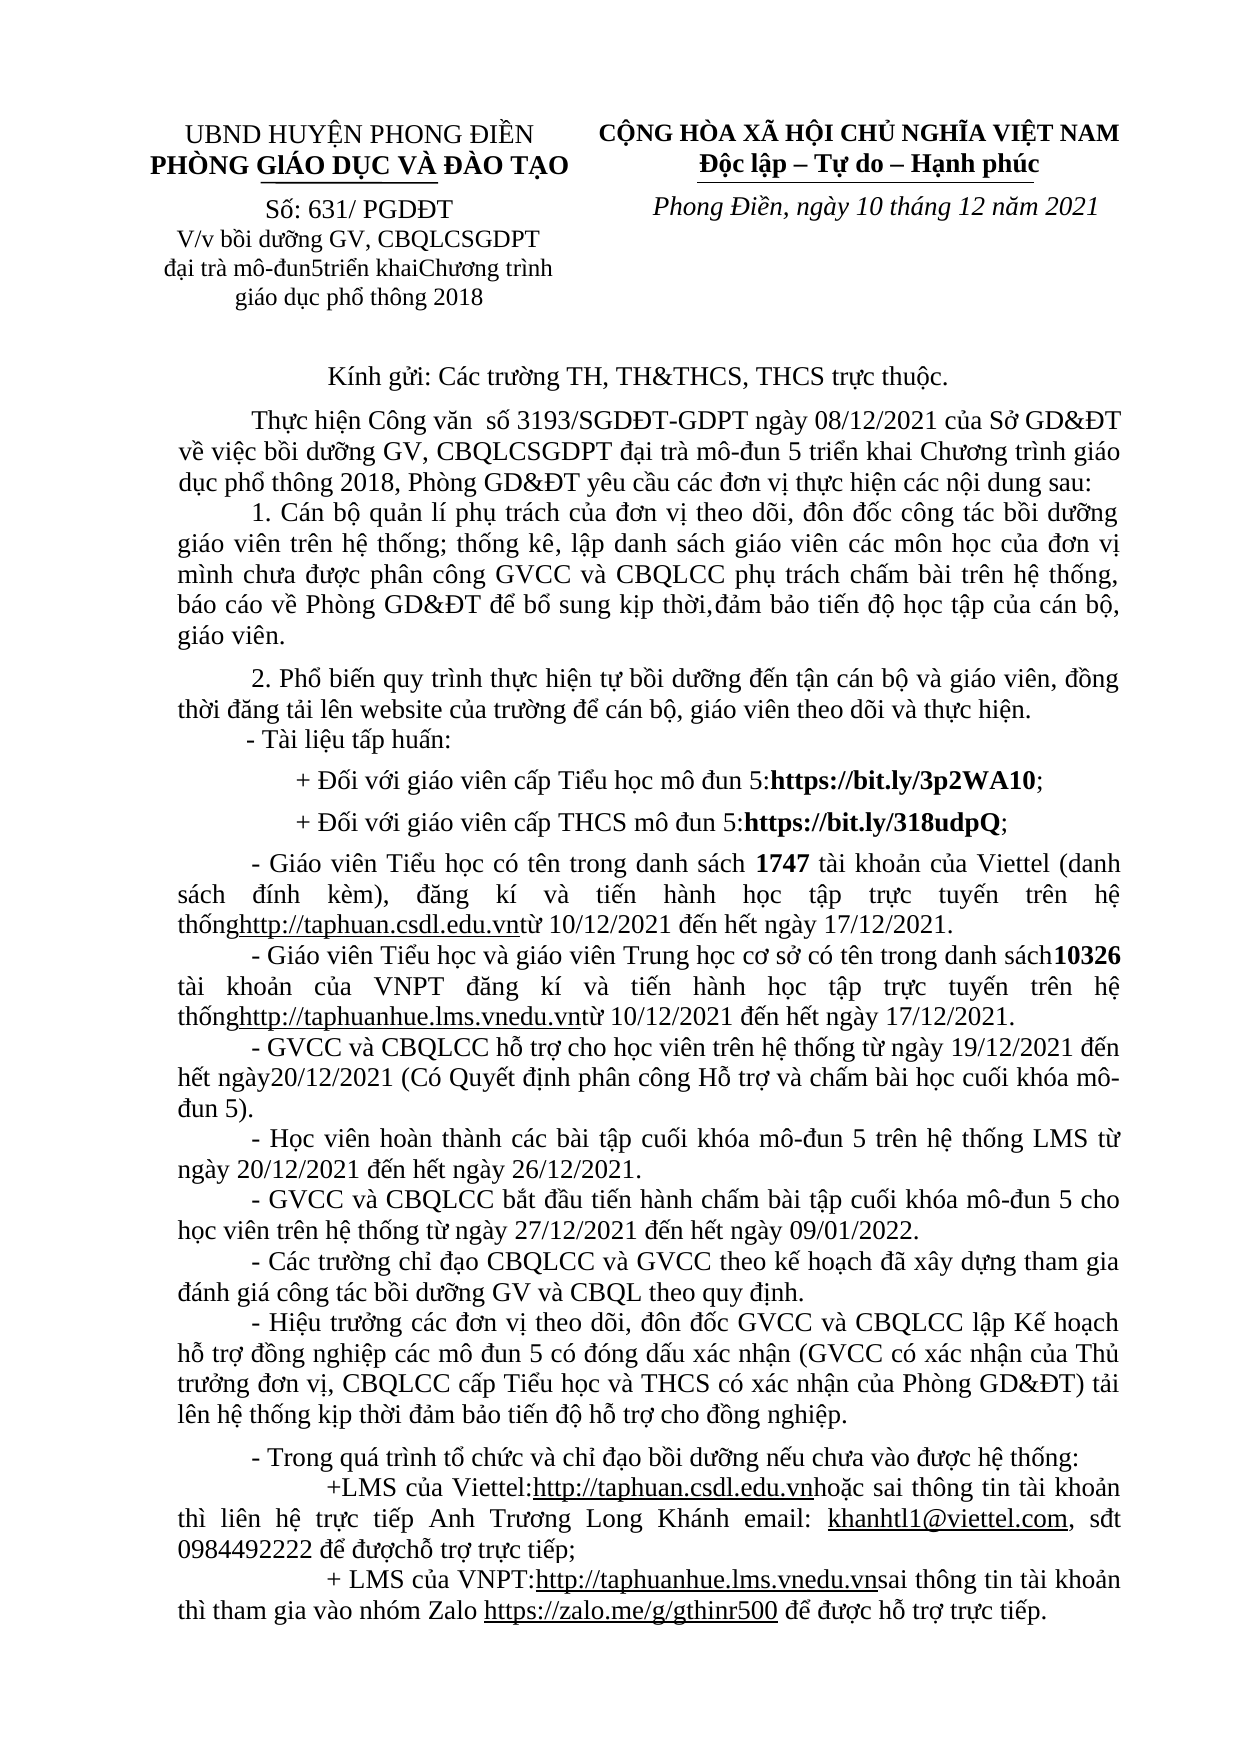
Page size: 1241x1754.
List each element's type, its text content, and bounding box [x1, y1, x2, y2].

text 1. Cán bộ quản lí phụ trách của đơn vị theo dõi, đôn đốc công tác bồi dưỡng giáo viên trên hệ thống; thống kê, lập danh sách giáo viên các môn học của đơn vị mình chưa được phân công GVCC và CBQLCC phụ trách chấm bài trên hệ thống, báo cáo về Phòng GD&ĐT để bổ sung kịp thời,đảm bảo tiến độ học tập của cán bộ, giáo viên. [177, 497, 1121, 650]
text 2. Phổ biến quy trình thực hiện tự bồi dưỡng đến tận cán bộ và giáo viên, đồng thời đăng tải lên website của trường để cán bộ, giáo viên theo dõi và thực hiện. [177, 663, 1121, 724]
table_header CỘNG HÒA XÃ HỘI CHỦ NGHĨA VIỆT NAM Độc lập – Tự do – Hạnh phúc Phong Điền, ngày 10 tháng 12 năm 2021 [587, 118, 1148, 310]
text - Hiệu trưởng các đơn vị theo dõi, đôn đốc GVCC và CBQLCC lập Kế hoạch hỗ trợ đồng nghiệp các mô đun 5 có đóng dấu xác nhận (GVCC có xác nhận của Thủ trưởng đơn vị, CBQLCC cấp Tiểu học và THCS có xác nhận của Phòng GD&ĐT) tải lên hệ thống kịp thời đảm bảo tiến độ hỗ trợ cho đồng nghiệp. [177, 1307, 1121, 1429]
text - Giáo viên Tiểu học có tên trong danh sách 1747 tài khoản của Viettel (danh sách đính kèm), đăng kí và tiến hành học tập trực tuyến trên hệ thốnghttp://taphuan.csdl.edu.vntừ 10/12/2021 đến hết ngày 17/12/2021. [177, 848, 1121, 940]
text - GVCC và CBQLCC bắt đầu tiến hành chấm bài tập cuối khóa mô-đun 5 cho học viên trên hệ thống từ ngày 27/12/2021 đến hết ngày 09/01/2022. [177, 1184, 1121, 1246]
text + Đối với giáo viên cấp THCS mô đun 5:https://bit.ly/318udpQ; [220, 807, 1106, 837]
text - Tài liệu tấp huấn: [177, 724, 1106, 754]
text + LMS của VNPT:http://taphuanhue.lms.vnedu.vnsai thông tin tài khoản thì tham gia vào nhóm Zalo https://zalo.me/g/gthinr500 để được hỗ trợ trực tiếp. [177, 1564, 1121, 1625]
text +LMS của Viettel:http://taphuan.csdl.edu.vnhoặc sai thông tin tài khoản thì liên hệ trực tiếp Anh Trương Long Khánh email: khanhtl1@viettel.com, sđt 0984492222 để đượchỗ trợ trực tiếp; [177, 1472, 1121, 1564]
text Thực hiện Công văn số 3193/SGDĐT-GDPT ngày 08/12/2021 của Sở GD&ĐT về việc bồi dưỡng GV, CBQLCSGDPT đại trà mô-đun 5 triển khai Chương trình giáo dục phổ thông 2018, Phòng GD&ĐT yêu cầu các đơn vị thực hiện các nội dung sau: [178, 404, 1122, 497]
text - Giáo viên Tiểu học và giáo viên Trung học cơ sở có tên trong danh sách10326 tài khoản của VNPT đăng kí và tiến hành học tập trực tuyến trên hệ thốnghttp://taphuanhue.lms.vnedu.vntừ 10/12/2021 đến hết ngày 17/12/2021. [177, 940, 1121, 1032]
text + Đối với giáo viên cấp Tiểu học mô đun 5:https://bit.ly/3p2WA10; [252, 765, 1106, 796]
text - Trong quá trình tổ chức và chỉ đạo bồi dưỡng nếu chưa vào được hệ thống: [177, 1442, 1121, 1472]
text - Học viên hoàn thành các bài tập cuối khóa mô-đun 5 trên hệ thống LMS từ ngày 20/12/2021 đến hết ngày 26/12/2021. [177, 1123, 1121, 1184]
table_header UBND HUYỆN PHONG ĐIỀN PHÒNG GlÁO DỤC VÀ ĐÀO TẠO Số: 631/ PGDĐT V/v bồi dưỡng GV, CBQLCSGDPT đại trà mô-đun5triển khaiChương trình giáo dục phổ thông 2018 [129, 118, 587, 310]
text Kính gửi: Các trường TH, TH&THCS, THCS trực thuộc. [178, 360, 1106, 391]
text - Các trường chỉ đạo CBQLCC và GVCC theo kế hoạch đã xây dựng tham gia đánh giá công tác bồi dưỡng GV và CBQL theo quy định. [177, 1246, 1121, 1307]
text - GVCC và CBQLCC hỗ trợ cho học viên trên hệ thống từ ngày 19/12/2021 đến hết ngày20/12/2021 (Có Quyết định phân công Hỗ trợ và chấm bài học cuối khóa mô-đun 5). [177, 1032, 1121, 1123]
